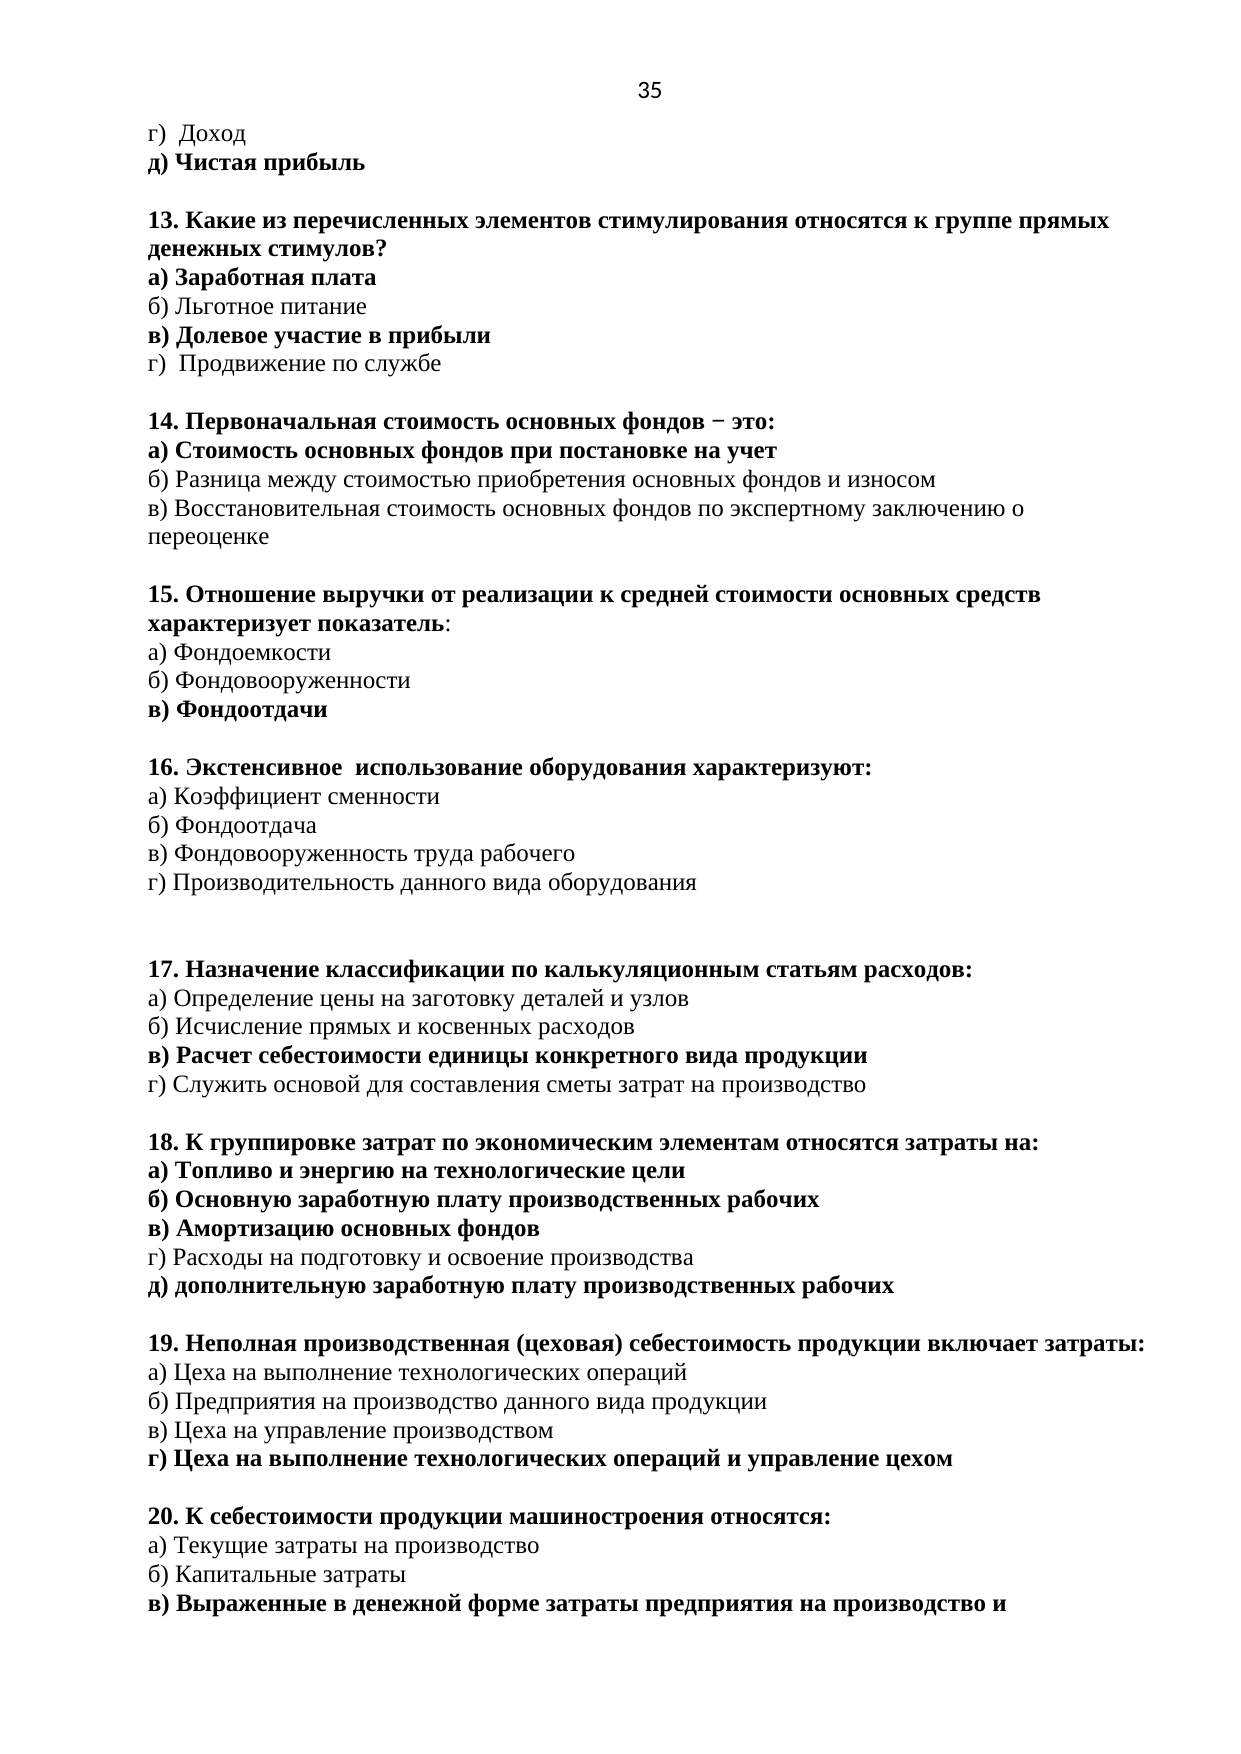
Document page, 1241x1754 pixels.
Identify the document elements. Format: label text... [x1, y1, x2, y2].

text 18. К группировке затрат по экономическим элементам относятся затраты на: а) Топливо и энергию на технологические цели б) Основную заработную плату производственных рабочих в) Амортизацию основных фондов г) Расходы на подготовку и освоение производства д) дополнительную заработную плату производственных рабочих [148, 1127, 1152, 1299]
text 17. Назначение классификации по калькуляционным статьям расходов: а) Определение цены на заготовку деталей и узлов б) Исчисление прямых и косвенных расходов в) Расчет себестоимости единицы конкретного вида продукции г) Служить основой для составления сметы затрат на производство [148, 925, 1152, 1098]
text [148, 1501, 1152, 1616]
text 13. Какие из перечисленных элементов стимулирования относятся к группе прямых денежных стимулов? а) Заработная плата б) Льготное питание в) Долевое участие в прибыли г) Продвижение по службе [148, 205, 1152, 377]
text 19. Неполная производственная (цеховая) себестоимость продукции включает затраты: а) Цеха на выполнение технологических операций б) Предприятия на производство данного вида продукции в) Цеха на управление производством г) Цеха на выполнение технологических операций и управление цехом [148, 1328, 1152, 1472]
text 14. Первоначальная стоимость основных фондов − это: а) Стоимость основных фондов при постановке на учет б) Разница между стоимостью приобретения основных фондов и износом в) Восстановительная стоимость основных фондов по экспертному заключению о переоценке [148, 406, 1152, 550]
text 15. Отношение выручки от реализации к средней стоимости основных средств характеризует показатель: а) Фондоемкости б) Фондовооруженности в) Фондоотдачи [148, 579, 1152, 723]
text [148, 118, 1152, 176]
text 16. Экстенсивное использование оборудования характеризуют: а) Коэффициент сменности б) Фондоотдача в) Фондовооруженность труда рабочего г) Производительность данного вида оборудования [148, 752, 1152, 896]
